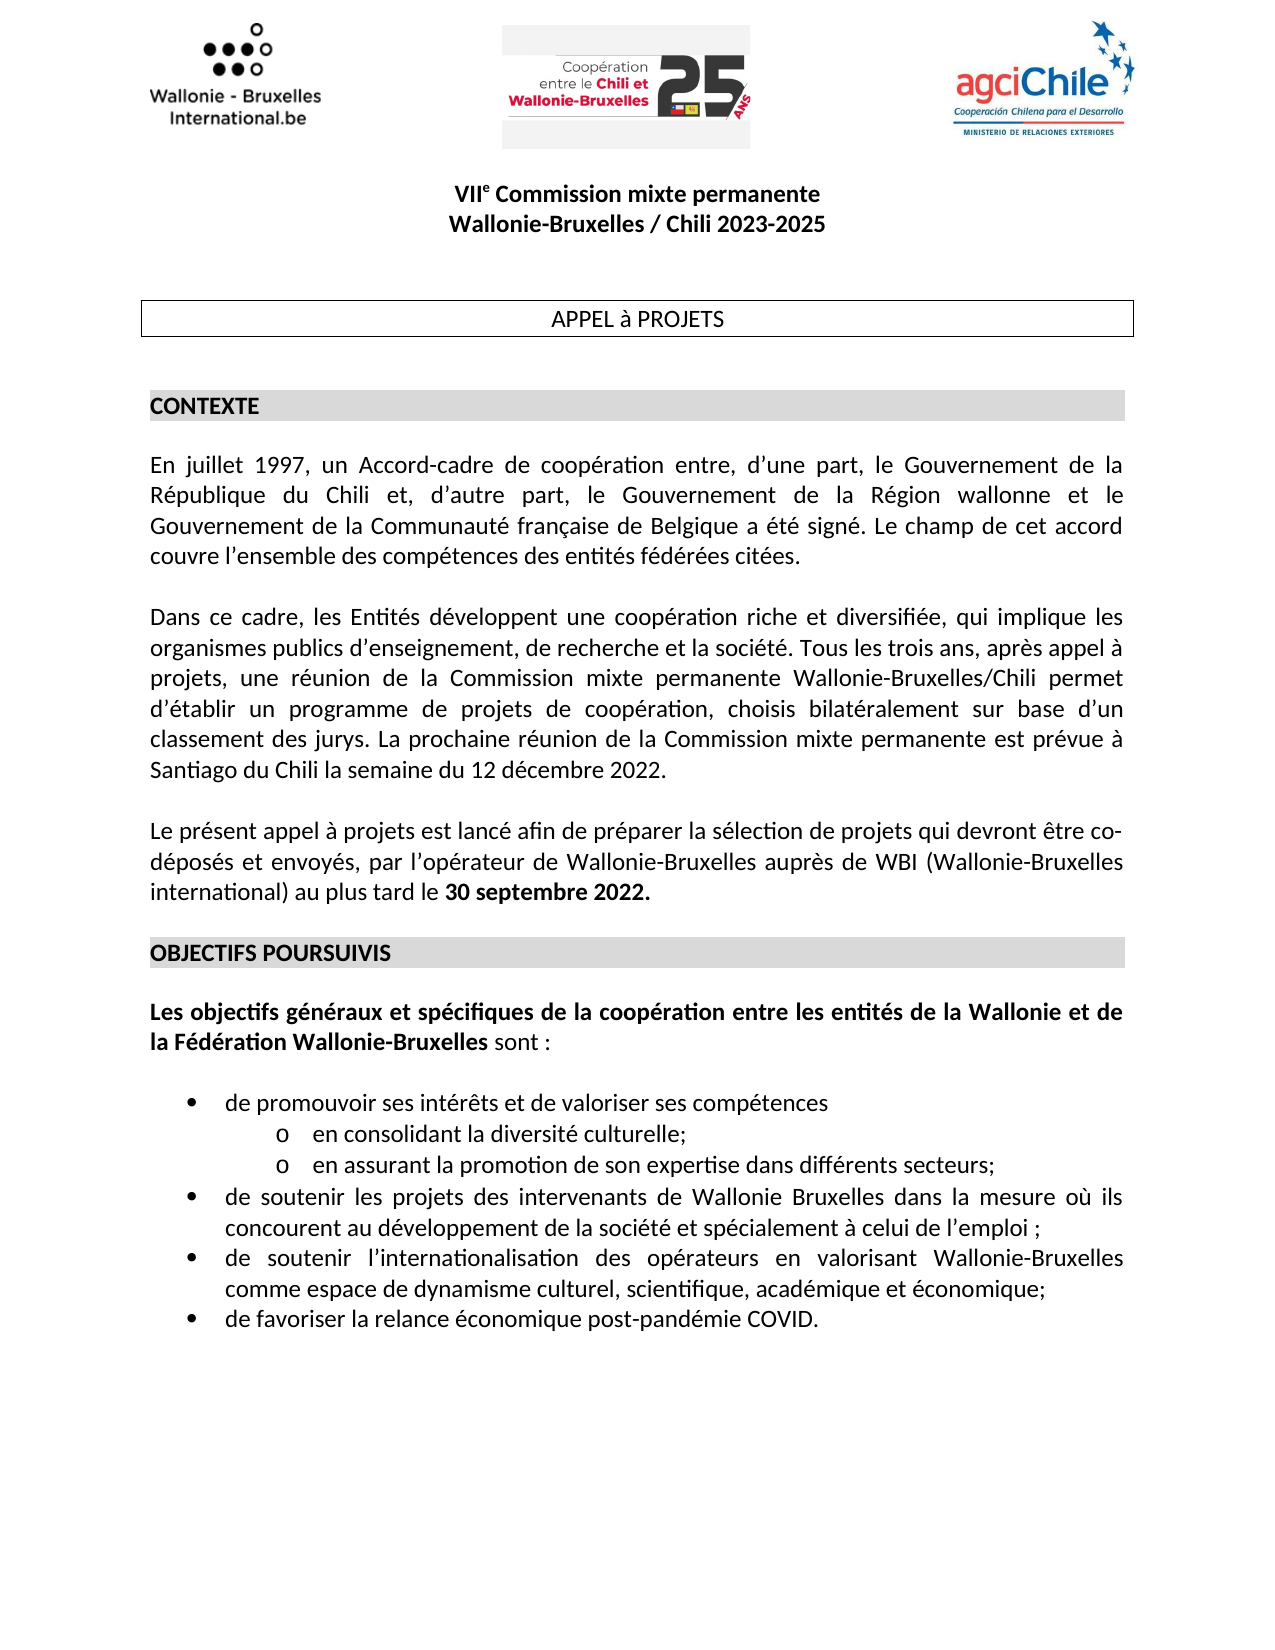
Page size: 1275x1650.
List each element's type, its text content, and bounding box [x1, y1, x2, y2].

list de favoriser la relance économique post-pandémie COVID. [187, 1303, 1125, 1334]
text Dans ce cadre, les Entités développent une coopération riche et diversifiée, qui implique les organismes publics d’enseignement, de recherche et la société. Tous les trois ans, après appel à projets, une réunion de la Commission mixte permanente Wallonie-Bruxelles/Chili permet d’établir un programme de projets de coopération, choisis bilatéralement sur base d’un classement des jurys. La prochaine réunion de la Commission mixte permanente est prévue à Santiago du Chili la semaine du 12 décembre 2022. [150, 601, 1125, 784]
list en assurant la promotion de son expertise dans différents secteurs; [275, 1149, 1125, 1181]
picture [502, 25, 751, 149]
list de promouvoir ses intérêts et de valoriser ses compétences [187, 1087, 1125, 1118]
text Le présent appel à projets est lancé afin de préparer la sélection de projets qui devront être co-déposés et envoyés, par l’opérateur de Wallonie-Bruxelles auprès de WBI (Wallonie-Bruxelles international) au plus tard le 30 septembre 2022. [150, 815, 1125, 907]
list en consolidant la diversité culturelle; [275, 1118, 1125, 1149]
text VIIe Commission mixte permanente [150, 178, 1125, 208]
text Wallonie-Bruxelles / Chili 2023-2025 [150, 208, 1125, 239]
picture [150, 23, 322, 126]
text En juillet 1997, un Accord-cadre de coopération entre, d’une part, le Gouvernement de la République du Chili et, d’autre part, le Gouvernement de la Région wallonne et le Gouvernement de la Communauté française de Belgique a été signé. Le champ de cet accord couvre l’ensemble des compétences des entités fédérées citées. [150, 449, 1125, 571]
list CONTEXTE [150, 390, 1125, 421]
list de soutenir l’internationalisation des opérateurs en valorisant Wallonie-Bruxelles comme espace de dynamisme culturel, scientifique, académique et économique; [187, 1242, 1125, 1303]
list OBJECTIFS POURSUIVIS [150, 937, 1125, 968]
picture [948, 14, 1141, 149]
text APPEL à PROJETS [142, 301, 1133, 336]
list de soutenir les projets des intervenants de Wallonie Bruxelles dans la mesure où ils concourent au développement de la société et spécialement à celui de l’emploi ; [187, 1181, 1125, 1242]
text Les objectifs généraux et spécifiques de la coopération entre les entités de la Wallonie et de la Fédération Wallonie-Bruxelles sont : [150, 996, 1125, 1057]
